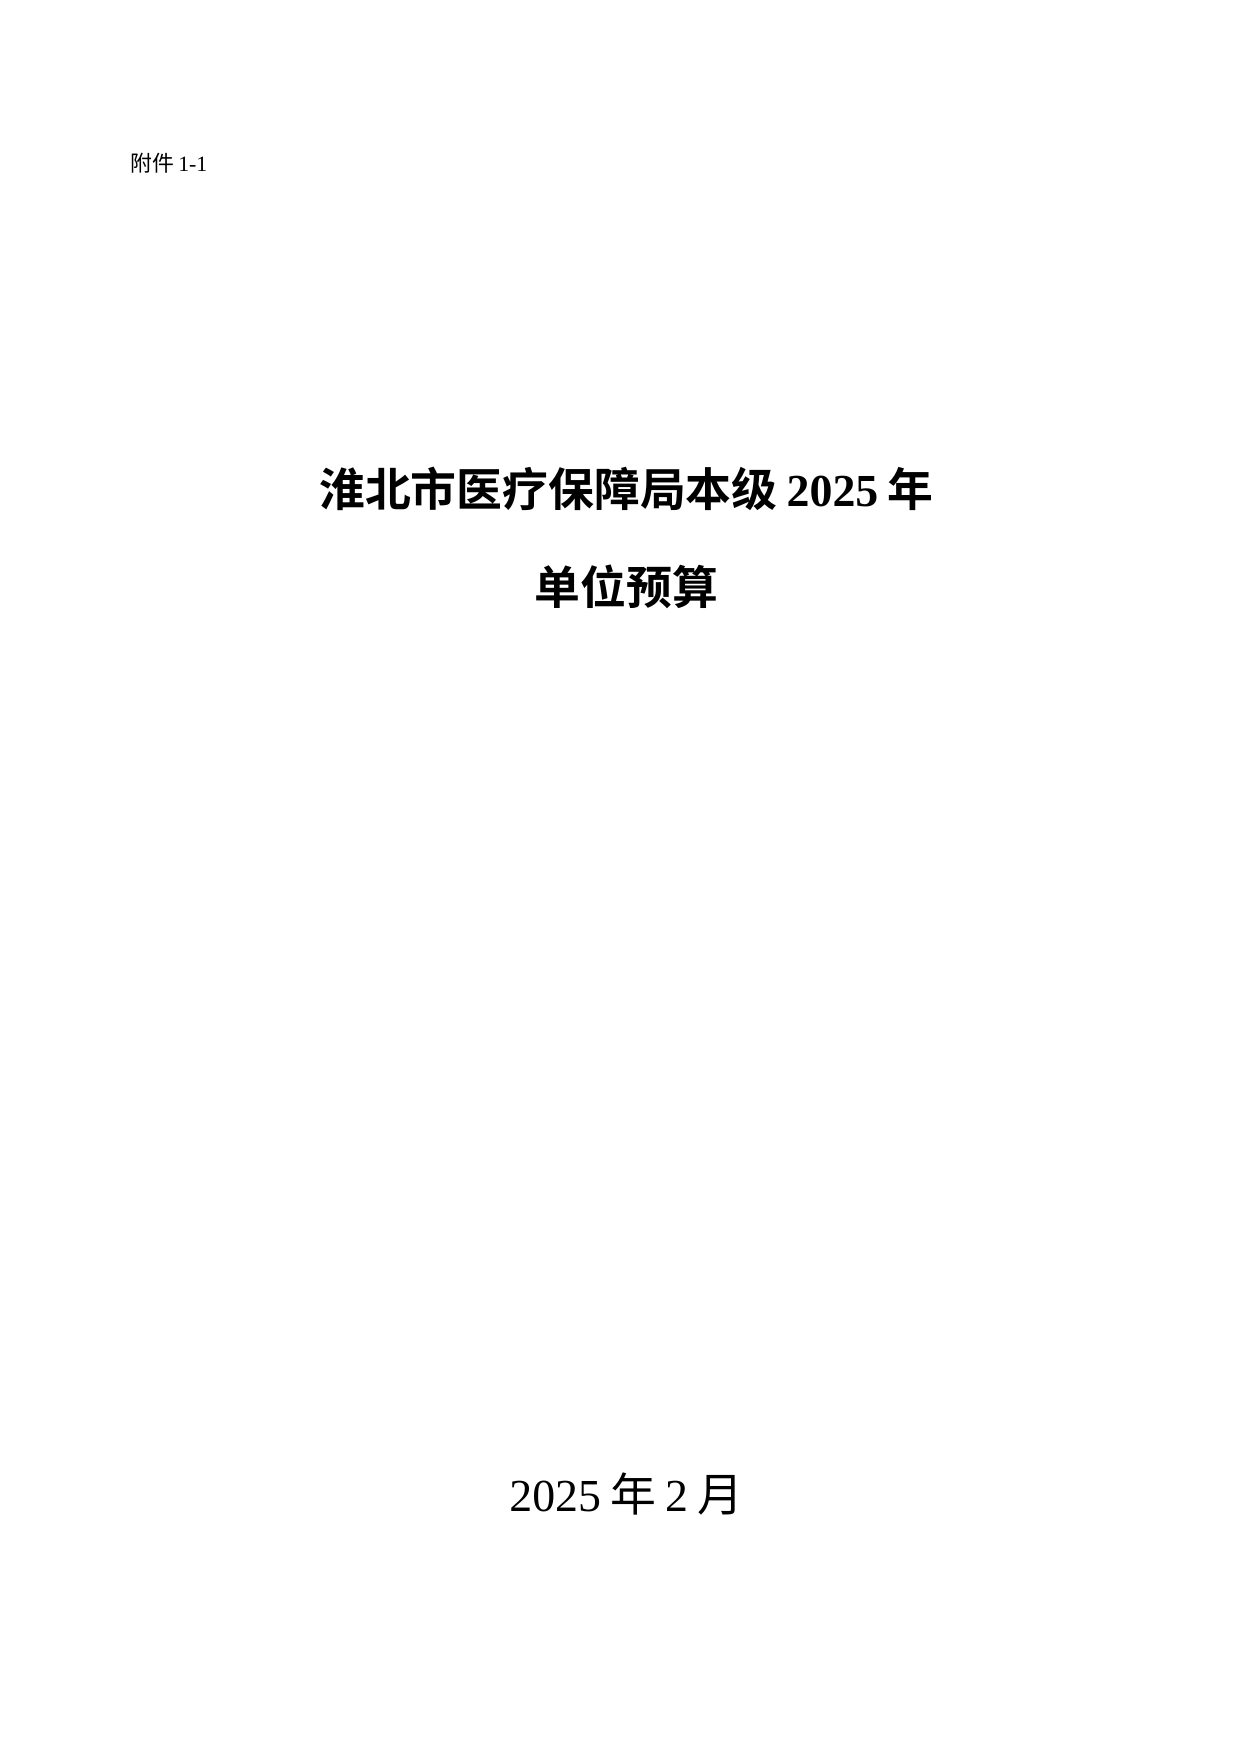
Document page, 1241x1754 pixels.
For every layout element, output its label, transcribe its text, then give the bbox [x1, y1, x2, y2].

text 2025年2月 [130, 1465, 1122, 1523]
text 单位预算 [130, 536, 1122, 633]
text 淮北市医疗保障局本级2025年 [130, 438, 1122, 536]
text 附件1-1 [130, 146, 1122, 178]
